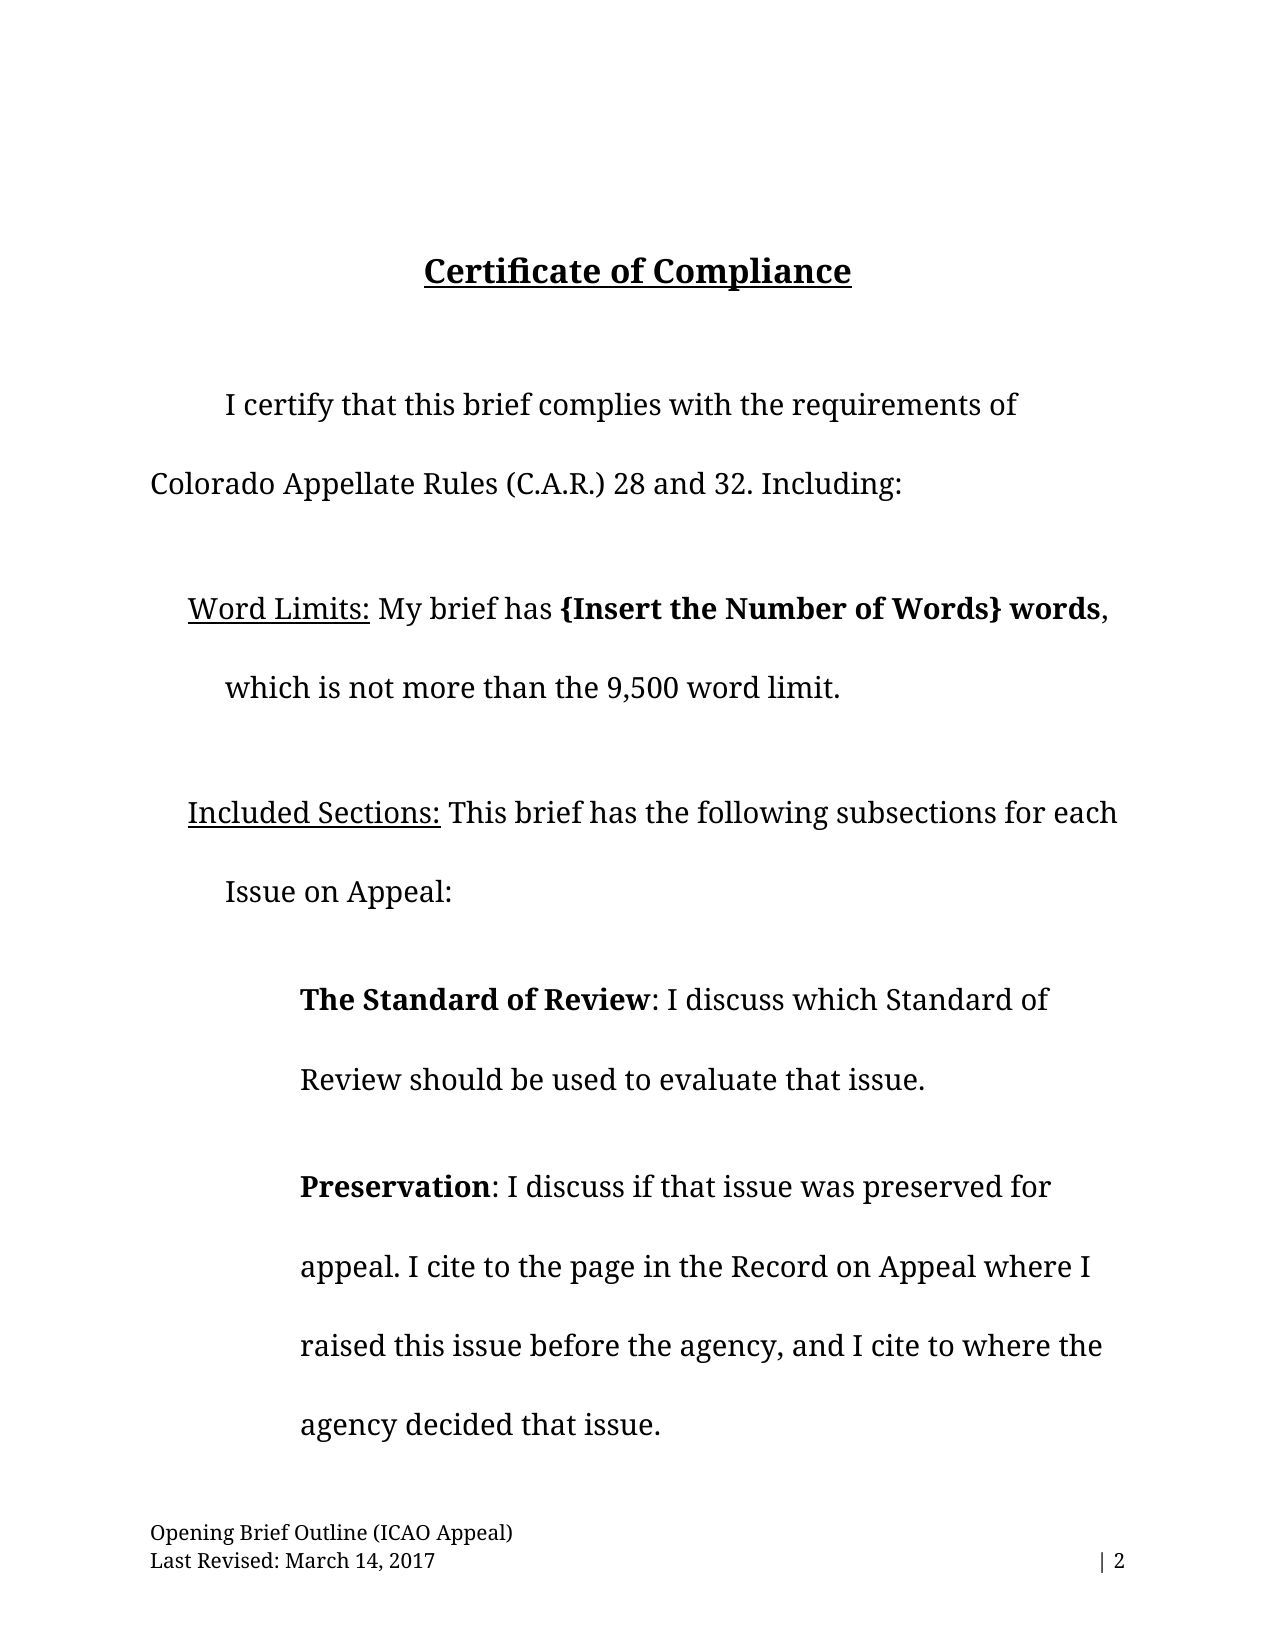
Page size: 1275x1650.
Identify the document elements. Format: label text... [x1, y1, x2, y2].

text Included Sections: This brief has the following subsections for each Issue on Appeal: [187, 792, 1125, 911]
text Certificate of Compliance [150, 248, 1125, 293]
list The Standard of Review: I discuss which Standard of Review should be used to evaluate that issue. [300, 979, 1125, 1098]
text Word Limits: My brief has {Insert the Number of Words} words, which is not more than the 9,500 word limit. [187, 588, 1125, 707]
text I certify that this brief complies with the requirements of Colorado Appellate Rules (C.A.R.) 28 and 32. Including: [150, 384, 1125, 503]
list Preservation: I discuss if that issue was preserved for appeal. I cite to the page in the Record on Appeal where I raised this issue before the agency, and I cite to where the agency decided that issue. [300, 1166, 1125, 1444]
